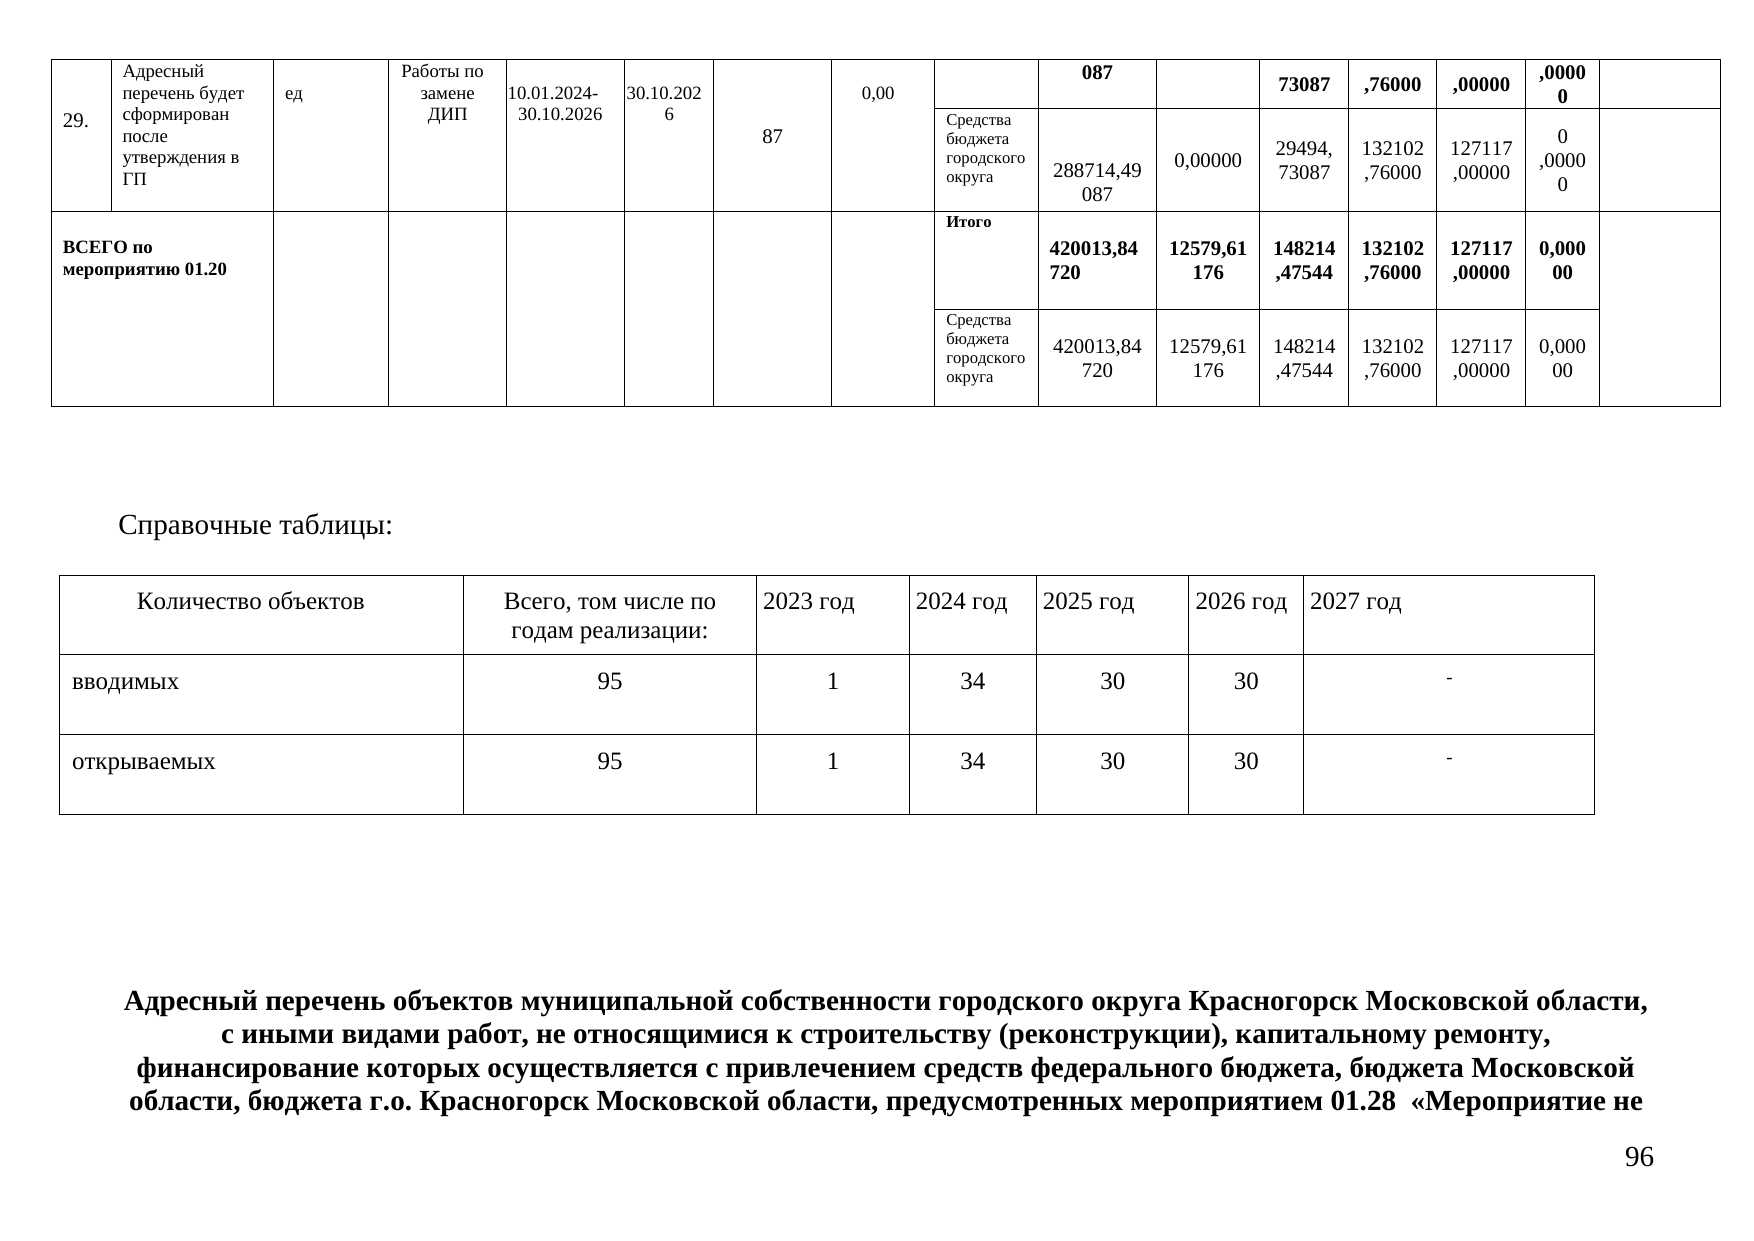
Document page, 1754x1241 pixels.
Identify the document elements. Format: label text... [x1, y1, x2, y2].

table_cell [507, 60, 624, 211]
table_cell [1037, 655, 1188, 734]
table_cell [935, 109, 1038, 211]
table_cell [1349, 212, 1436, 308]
text Справочные таблицы: [118, 507, 1654, 541]
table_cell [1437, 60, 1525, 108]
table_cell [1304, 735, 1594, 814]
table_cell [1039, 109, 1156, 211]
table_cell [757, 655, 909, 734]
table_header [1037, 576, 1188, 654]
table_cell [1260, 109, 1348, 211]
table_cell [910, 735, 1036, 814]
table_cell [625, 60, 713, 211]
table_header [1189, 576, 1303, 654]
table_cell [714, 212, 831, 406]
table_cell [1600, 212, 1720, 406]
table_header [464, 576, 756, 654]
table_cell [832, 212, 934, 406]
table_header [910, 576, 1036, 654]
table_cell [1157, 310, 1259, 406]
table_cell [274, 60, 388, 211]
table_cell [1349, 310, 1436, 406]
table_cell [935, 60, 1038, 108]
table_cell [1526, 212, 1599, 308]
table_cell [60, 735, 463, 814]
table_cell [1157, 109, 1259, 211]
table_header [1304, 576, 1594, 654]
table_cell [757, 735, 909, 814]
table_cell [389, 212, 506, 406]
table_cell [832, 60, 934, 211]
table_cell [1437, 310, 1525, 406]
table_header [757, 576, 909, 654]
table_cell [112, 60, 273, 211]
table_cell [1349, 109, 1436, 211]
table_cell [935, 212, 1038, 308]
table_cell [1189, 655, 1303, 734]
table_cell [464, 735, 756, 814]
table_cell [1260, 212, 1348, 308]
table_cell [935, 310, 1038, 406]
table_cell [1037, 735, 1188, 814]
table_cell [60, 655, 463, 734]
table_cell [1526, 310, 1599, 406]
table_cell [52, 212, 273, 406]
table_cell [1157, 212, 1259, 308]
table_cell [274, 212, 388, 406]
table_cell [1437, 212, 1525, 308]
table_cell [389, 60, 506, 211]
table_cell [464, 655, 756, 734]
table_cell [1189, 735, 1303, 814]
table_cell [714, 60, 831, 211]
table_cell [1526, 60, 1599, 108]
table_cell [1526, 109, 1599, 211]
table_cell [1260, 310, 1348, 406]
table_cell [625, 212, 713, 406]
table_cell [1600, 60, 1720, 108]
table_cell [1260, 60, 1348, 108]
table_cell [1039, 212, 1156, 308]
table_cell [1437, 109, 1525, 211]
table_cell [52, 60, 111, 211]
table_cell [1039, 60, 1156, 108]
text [118, 983, 1654, 1117]
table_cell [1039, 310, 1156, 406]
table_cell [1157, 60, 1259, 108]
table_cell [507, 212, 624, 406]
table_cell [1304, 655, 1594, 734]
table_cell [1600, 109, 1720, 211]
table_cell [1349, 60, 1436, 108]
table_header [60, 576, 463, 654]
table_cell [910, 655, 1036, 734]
